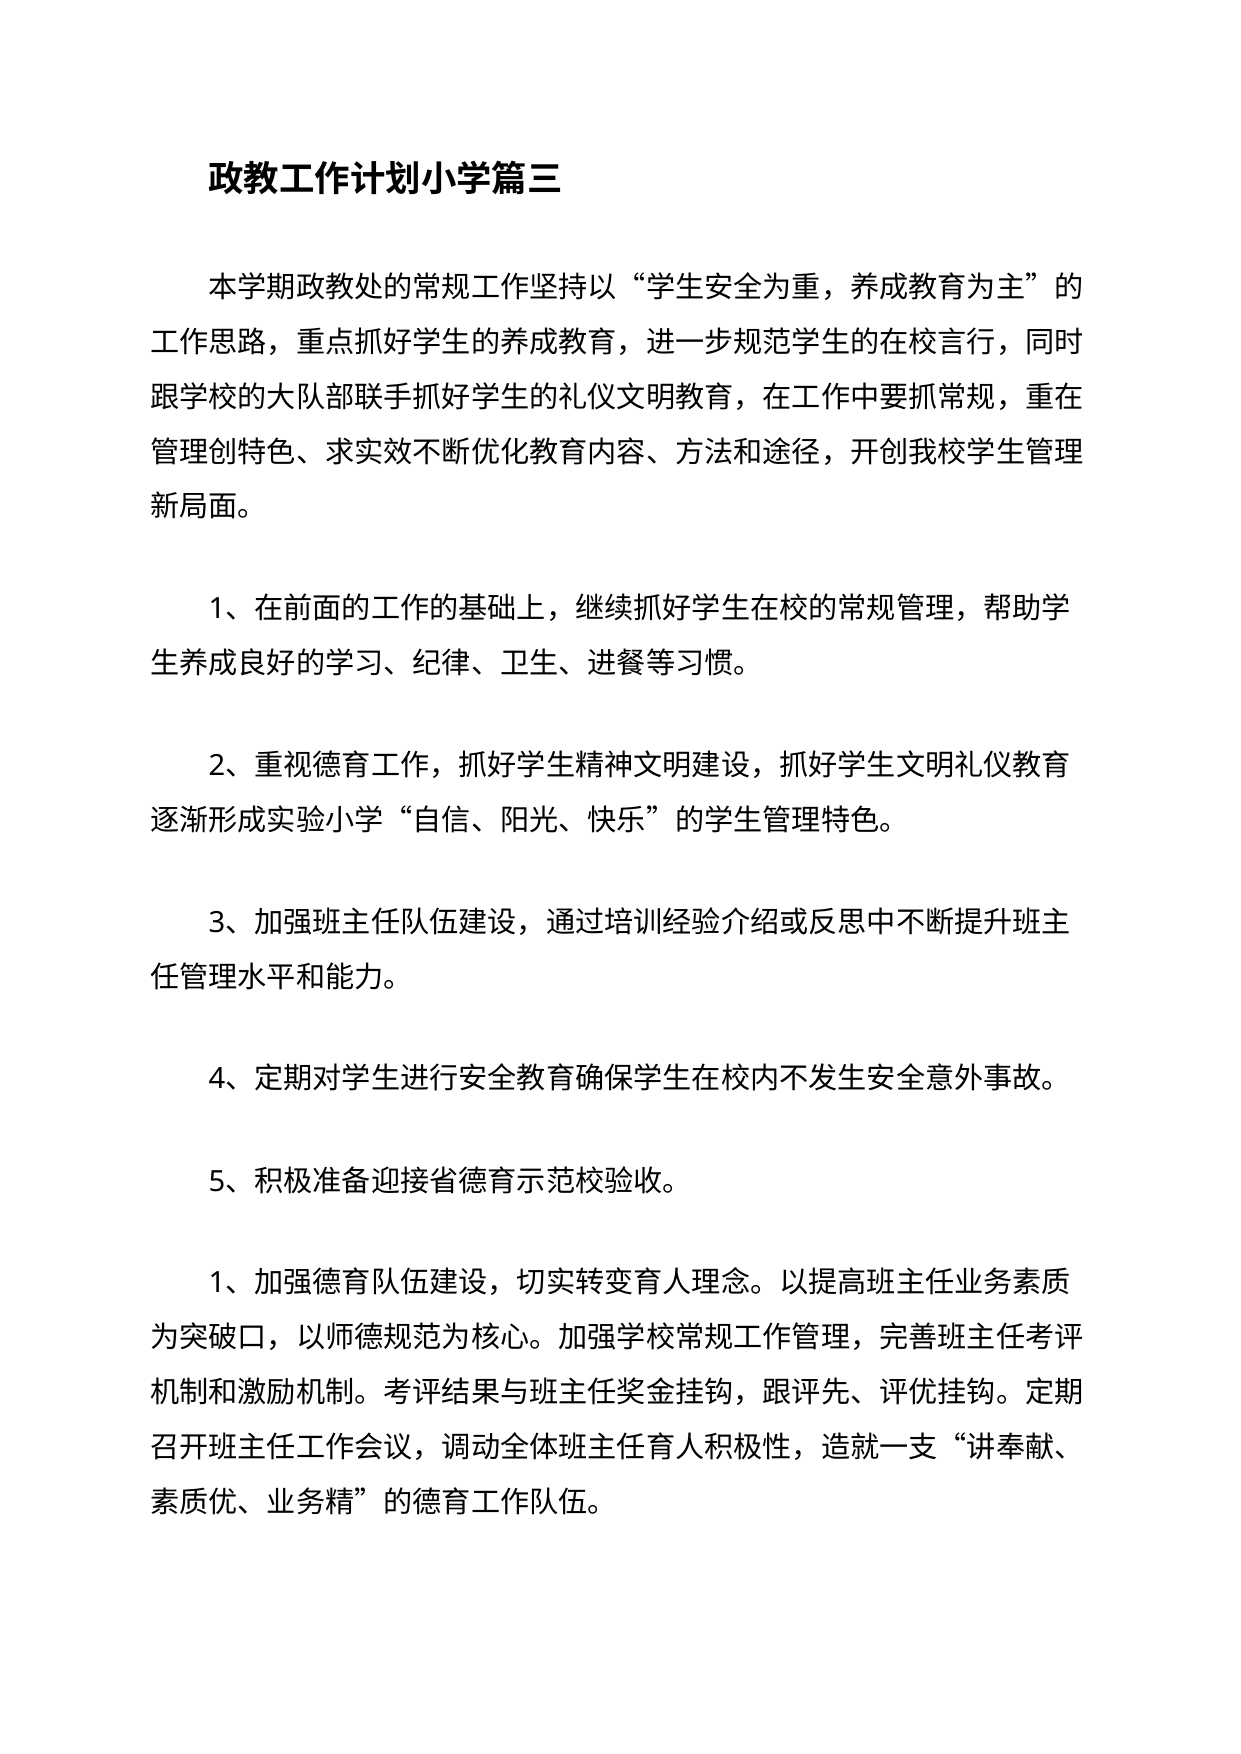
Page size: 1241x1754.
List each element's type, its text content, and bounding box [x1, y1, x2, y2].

text 本学期政教处的常规工作坚持以“学生安全为重，养成教育为主”的工作思路，重点抓好学生的养成教育，进一步规范学生的在校言行，同时跟学校的大队部联手抓好学生的礼仪文明教育，在工作中要抓常规，重在管理创特色、求实效不断优化教育内容、方法和途径，开创我校学生管理新局面。 [150, 263, 1090, 525]
text 4、定期对学生进行安全教育确保学生在校内不发生安全意外事故。 [150, 1055, 1090, 1097]
text 1、在前面的工作的基础上，继续抓好学生在校的常规管理，帮助学生养成良好的学习、纪律、卫生、进餐等习惯。 [150, 585, 1090, 682]
text 5、积极准备迎接省德育示范校验收。 [150, 1157, 1090, 1199]
text 2、重视德育工作，抓好学生精神文明建设，抓好学生文明礼仪教育逐渐形成实验小学“自信、阳光、快乐”的学生管理特色。 [150, 742, 1090, 839]
text 3、加强班主任队伍建设，通过培训经验介绍或反思中不断提升班主任管理水平和能力。 [150, 898, 1090, 996]
text 政教工作计划小学篇三 [150, 150, 1090, 201]
text 1、加强德育队伍建设，切实转变育人理念。以提高班主任业务素质为突破口，以师德规范为核心。加强学校常规工作管理，完善班主任考评机制和激励机制。考评结果与班主任奖金挂钩，跟评先、评优挂钩。定期召开班主任工作会议，调动全体班主任育人积极性，造就一支“讲奉献、素质优、业务精”的德育工作队伍。 [150, 1259, 1090, 1521]
